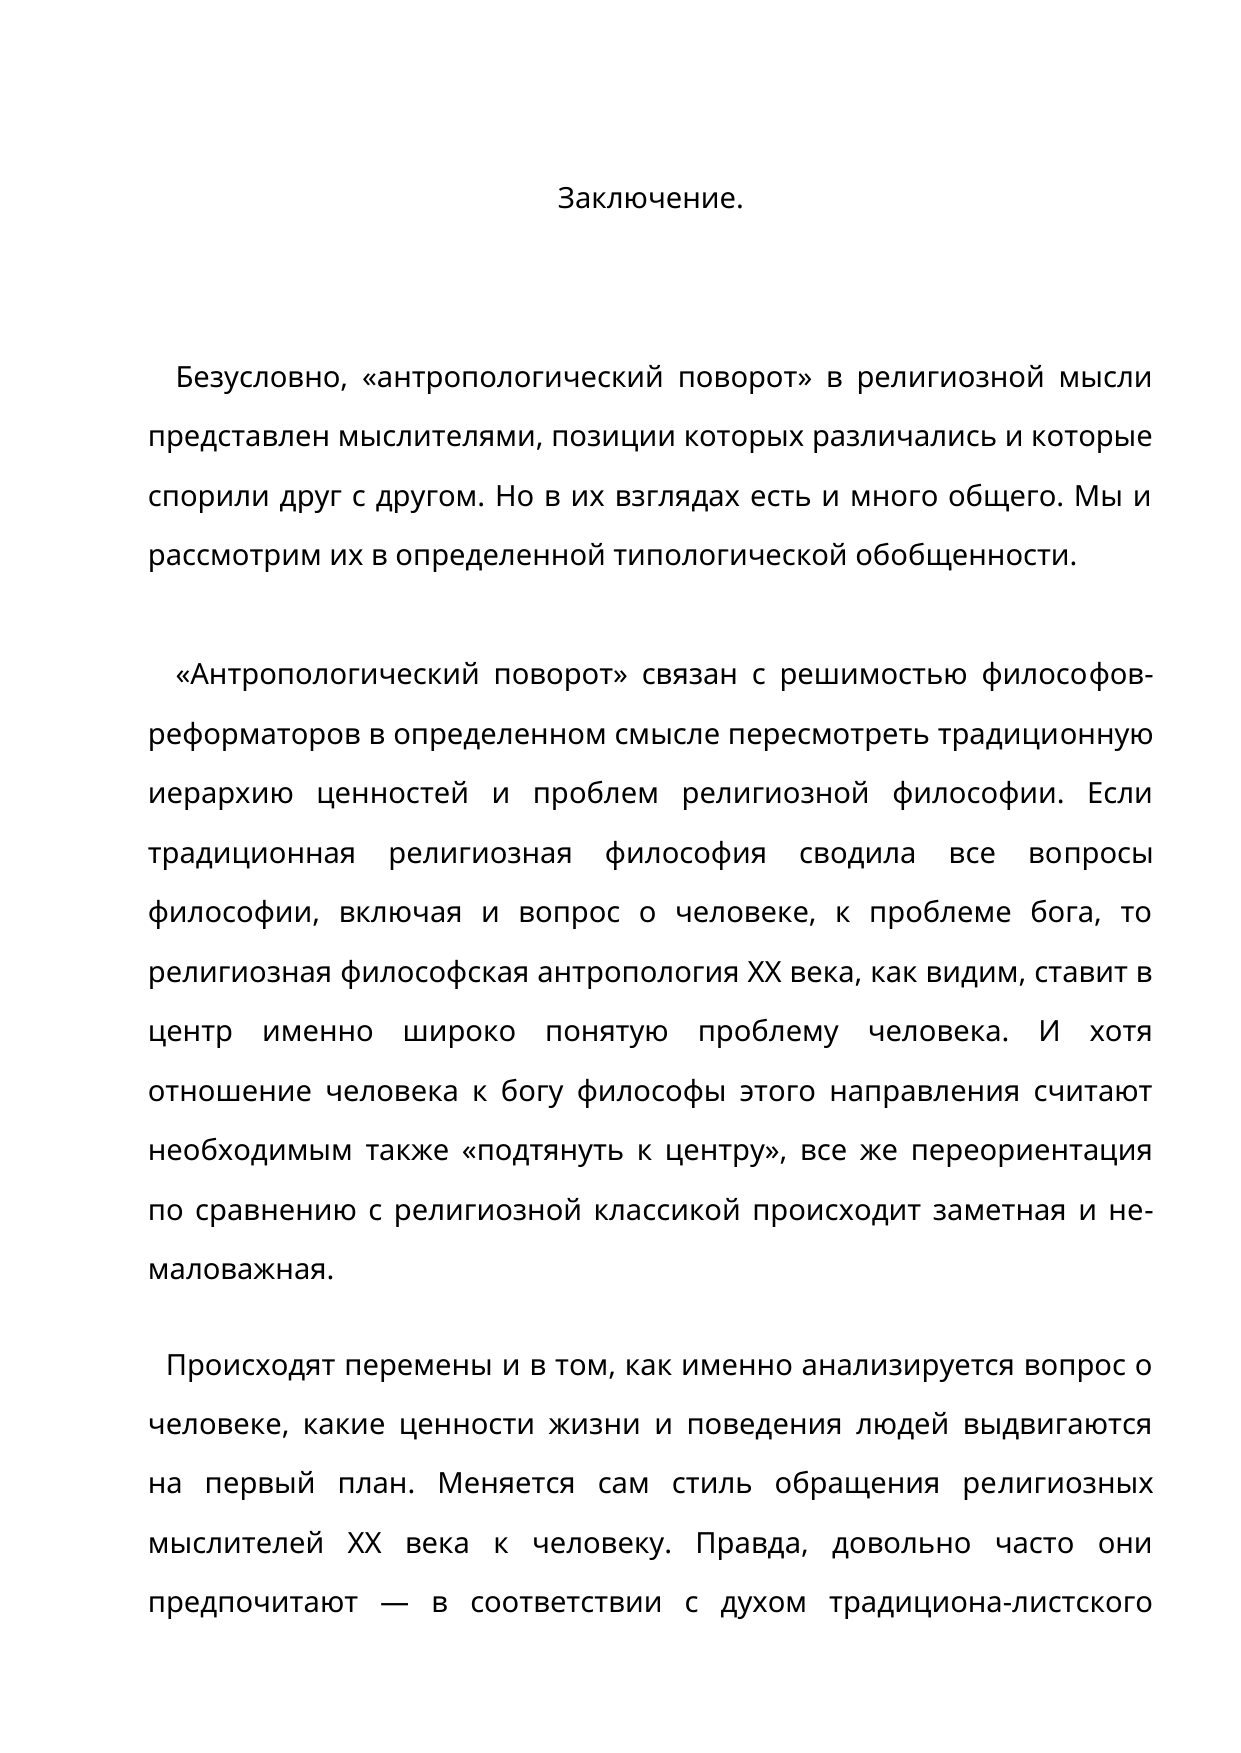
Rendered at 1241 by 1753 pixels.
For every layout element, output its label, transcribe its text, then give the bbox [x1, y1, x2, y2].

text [148, 1344, 1153, 1621]
text «Антропологический поворот» связан с решимостью философов-реформаторов в определенном смысле пересмотреть традиционную иерархию ценностей и проблем религиозной философии. Если традиционная религиозная философия сводила все вопросы философии, включая и вопрос о человеке, к проблеме бога, то религиозная философская антропология XX века, как видим, ставит в центр именно широко понятую проблему человека. И хотя отношение человека к богу философы этого направления считают необходимым также «подтянуть к центру», все же переориентация по сравнению с религиозной классикой происходит заметная и немаловажная. [148, 653, 1153, 1288]
text Заключение. [148, 178, 1153, 217]
text Безусловно, «антропологический поворот» в религиозной мысли представлен мыслителями, позиции которых различались и которые спорили друг с другом. Но в их взглядах есть и много общего. Мы и рассмотрим их в определенной типологической обобщенности. [148, 356, 1153, 574]
